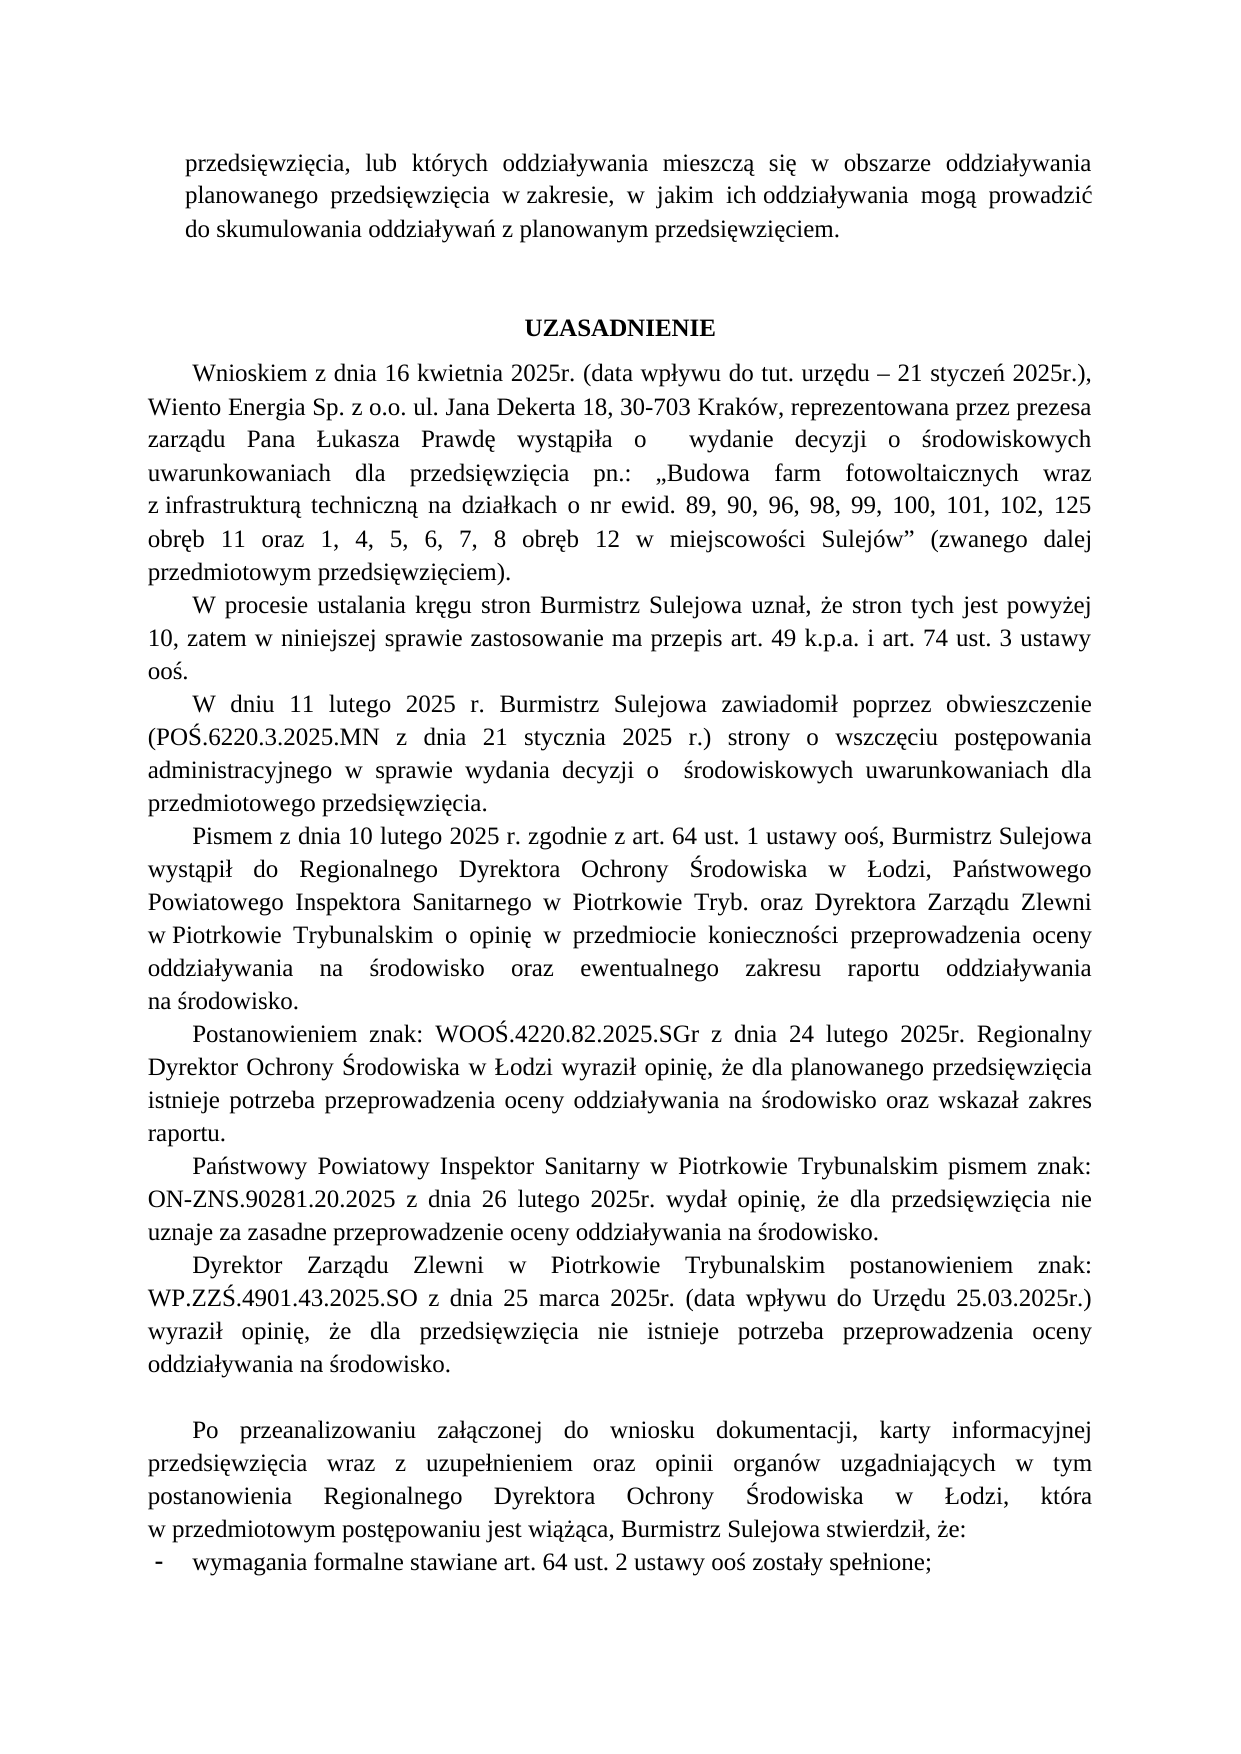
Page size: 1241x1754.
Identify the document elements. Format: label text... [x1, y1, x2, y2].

text W procesie ustalania kręgu stron Burmistrz Sulejowa uznał, że stron tych jest powyżej 10, zatem w niniejszej sprawie zastosowanie ma przepis art. 49 k.p.a. i art. 74 ust. 3 ustawy ooś. [148, 590, 1093, 684]
text Państwowy Powiatowy Inspektor Sanitarny w Piotrkowie Trybunalskim pismem znak: ON-ZNS.90281.20.2025 z dnia 26 lutego 2025r. wydał opinię, że dla przedsięwzięcia nie uznaje za zasadne przeprowadzenie oceny oddziaływania na środowisko. [148, 1151, 1093, 1246]
list wymagania formalne stawiane art. 64 ust. 2 ustawy ooś zostały spełnione; [154, 1547, 1093, 1576]
text Po przeanalizowaniu załączonej do wniosku dokumentacji, karty informacyjnej przedsięwzięcia wraz z uzupełnieniem oraz opinii organów uzgadniających w tym postanowienia Regionalnego Dyrektora Ochrony Środowiska w Łodzi, która w przedmiotowym postępowaniu jest wiążąca, Burmistrz Sulejowa stwierdził, że: [148, 1415, 1093, 1543]
text Dyrektor Zarządu Zlewni w Piotrkowie Trybunalskim postanowieniem znak: WP.ZZŚ.4901.43.2025.SO z dnia 25 marca 2025r. (data wpływu do Urzędu 25.03.2025r.) wyraził opinię, że dla przedsięwzięcia nie istnieje potrzeba przeprowadzenia oceny oddziaływania na środowisko. [148, 1250, 1093, 1378]
text W dniu 11 lutego 2025 r. Burmistrz Sulejowa zawiadomił poprzez obwieszczenie (POŚ.6220.3.2025.MN z dnia 21 stycznia 2025 r.) strony o wszczęciu postępowania administracyjnego w sprawie wydania decyzji o środowiskowych uwarunkowaniach dla przedmiotowego przedsięwzięcia. [148, 689, 1093, 817]
text Pismem z dnia 10 lutego 2025 r. zgodnie z art. 64 ust. 1 ustawy ooś, Burmistrz Sulejowa wystąpił do Regionalnego Dyrektora Ochrony Środowiska w Łodzi, Państwowego Powiatowego Inspektora Sanitarnego w Piotrkowie Tryb. oraz Dyrektora Zarządu Zlewni w Piotrkowie Trybunalskim o opinię w przedmiocie konieczności przeprowadzenia oceny oddziaływania na środowisko oraz ewentualnego zakresu raportu oddziaływania na środowisko. [148, 821, 1093, 1015]
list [148, 148, 1093, 242]
text Wnioskiem z dnia 16 kwietnia 2025r. (data wpływu do tut. urzędu – 21 styczeń 2025r.), Wiento Energia Sp. z o.o. ul. Jana Dekerta 18, 30-703 Kraków, reprezentowana przez prezesa zarządu Pana Łukasza Prawdę wystąpiła o wydanie decyzji o środowiskowych uwarunkowaniach dla przedsięwzięcia pn.: „Budowa farm fotowoltaicznych wraz z infrastrukturą techniczną na działkach o nr ewid. 89, 90, 96, 98, 99, 100, 101, 102, 125 obręb 11 oraz 1, 4, 5, 6, 7, 8 obręb 12 w miejscowości Sulejów” (zwanego dalej przedmiotowym przedsięwzięciem). [148, 358, 1093, 585]
text UZASADNIENIE [148, 313, 1093, 342]
text Postanowieniem znak: WOOŚ.4220.82.2025.SGr z dnia 24 lutego 2025r. Regionalny Dyrektor Ochrony Środowiska w Łodzi wyraził opinię, że dla planowanego przedsięwzięcia istnieje potrzeba przeprowadzenia oceny oddziaływania na środowisko oraz wskazał zakres raportu. [148, 1019, 1093, 1147]
